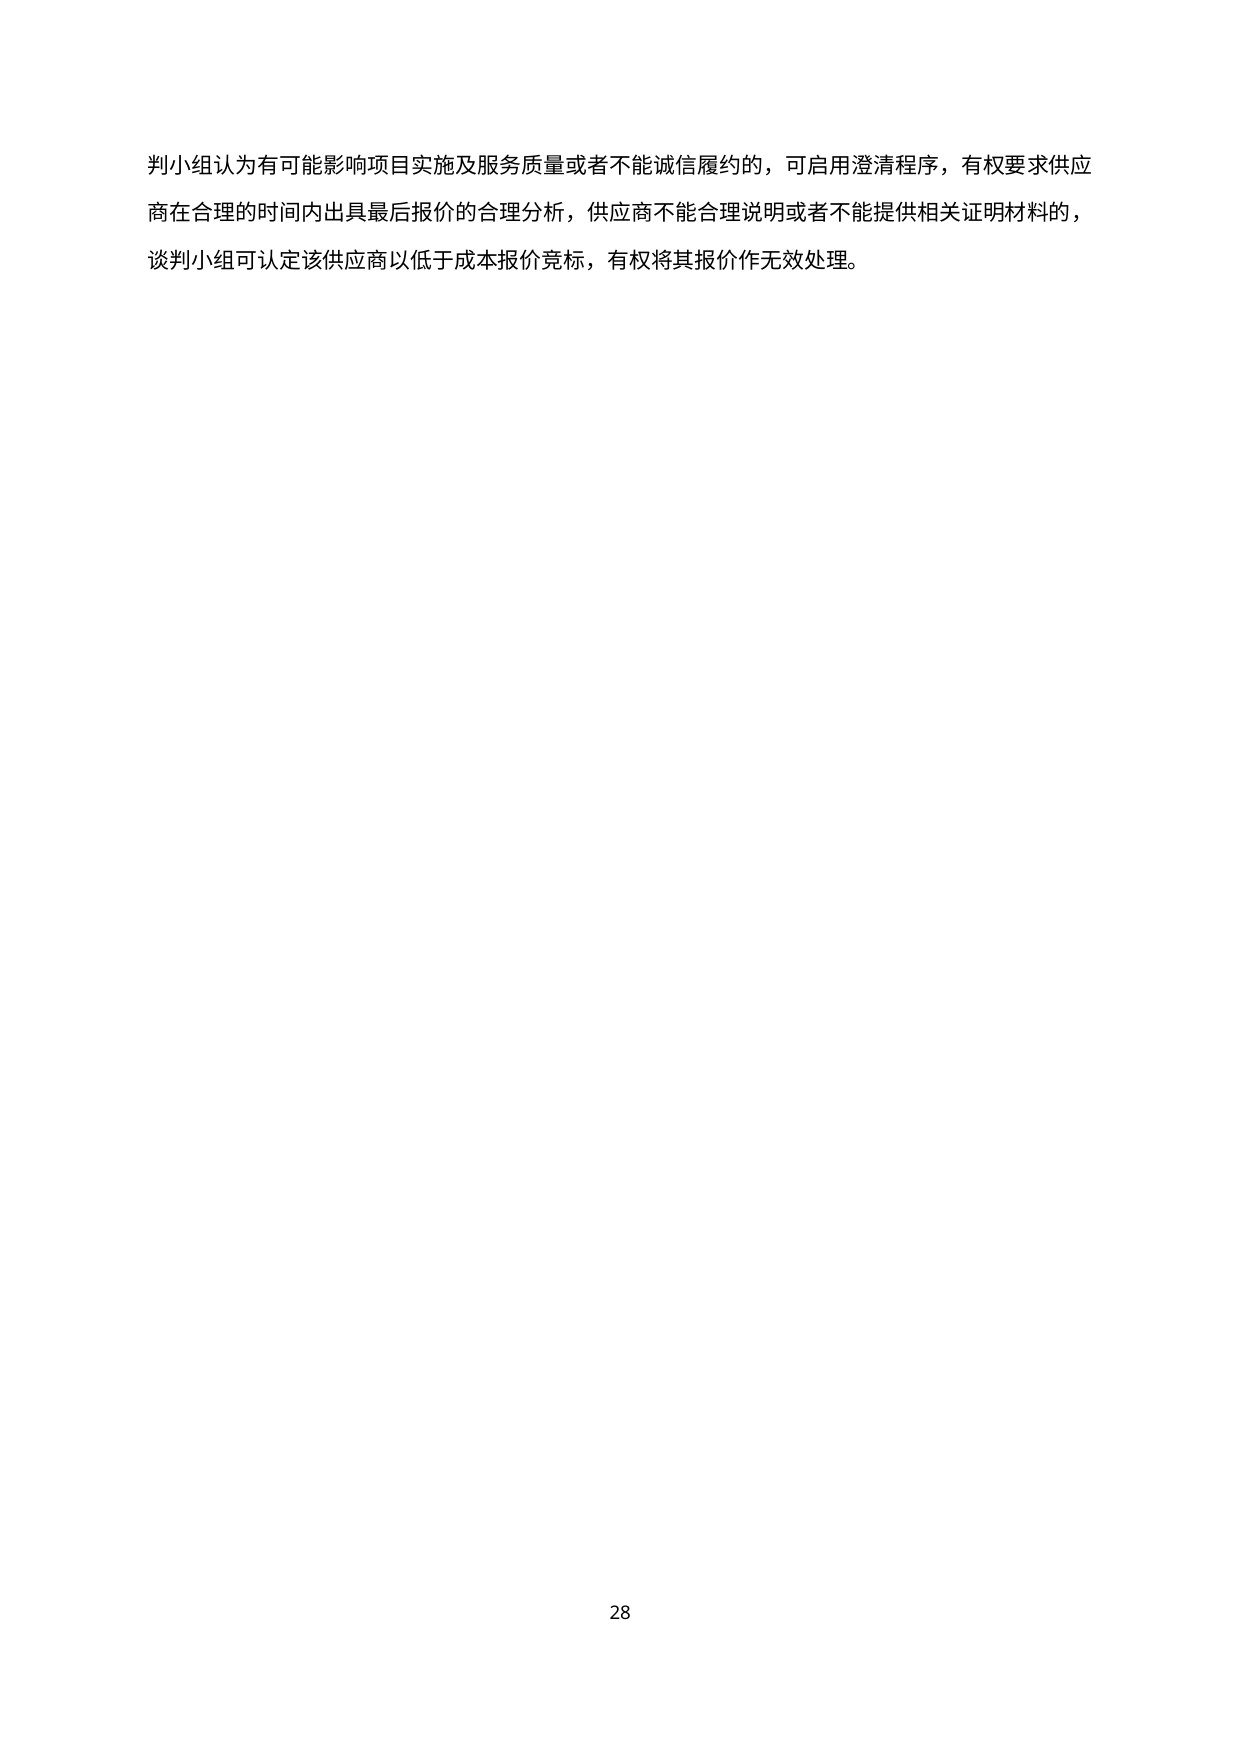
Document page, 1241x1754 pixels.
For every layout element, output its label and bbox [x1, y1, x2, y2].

text [148, 148, 1093, 274]
